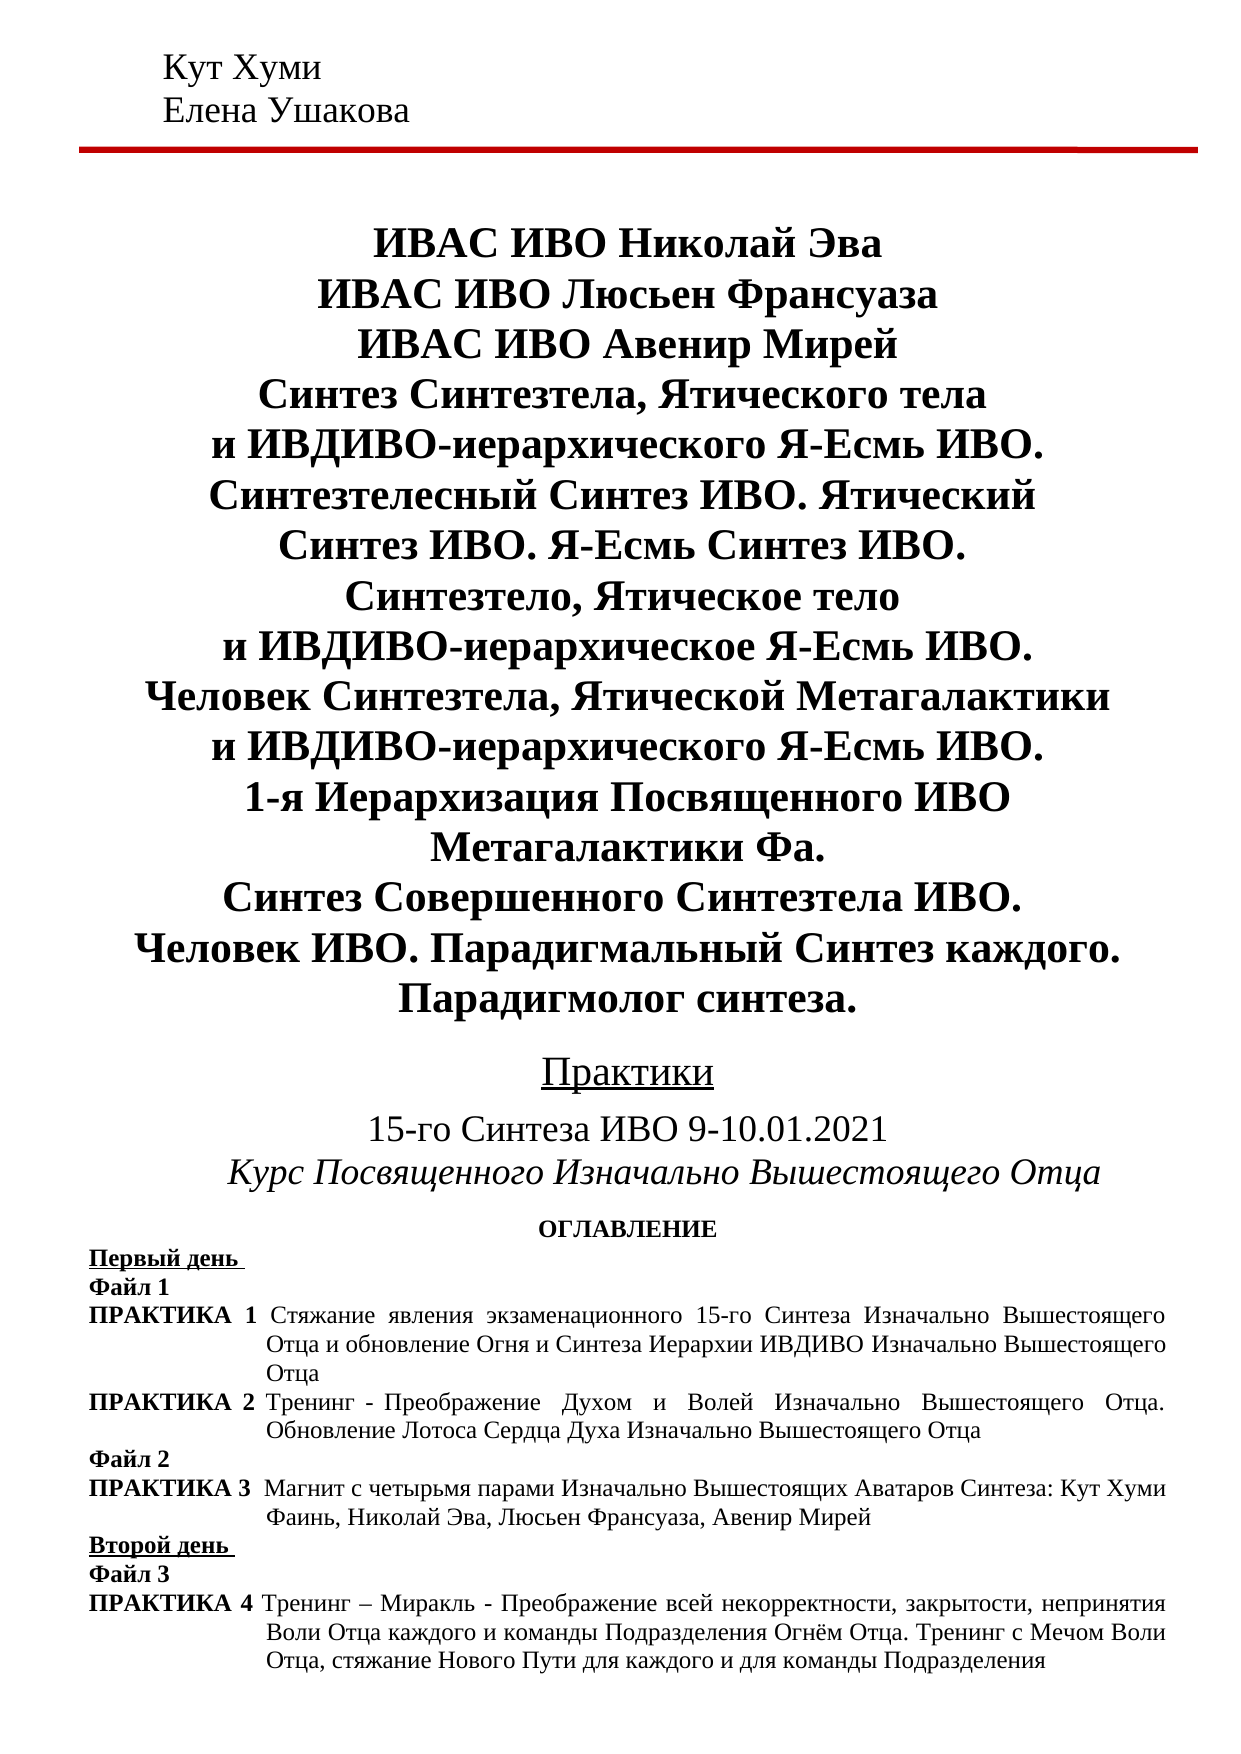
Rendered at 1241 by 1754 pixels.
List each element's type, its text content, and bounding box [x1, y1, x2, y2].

text ИВАС ИВО Николай Эва [89, 217, 1167, 267]
text Человек Синтезтела, Ятической Метагалактики и ИВДИВО-иерархического Я-Есмь ИВО. [89, 670, 1167, 770]
text Синтезтелесный Синтез ИВО. Ятический Синтез ИВО. Я-Есмь Синтез ИВО. Синтезтело, Ятическое тело и ИВДИВО-иерархическое Я-Есмь ИВО. [89, 468, 1167, 670]
text Второй день [89, 1530, 1167, 1559]
text Практики [89, 1046, 1167, 1094]
text ПРАКТИКА 4 Тренинг – Миракль - Преображение всей некорректности, закрытости, непринятия Воли Отца каждого и команды Подразделения Огнём Отца. Тренинг с Мечом Воли Отца, стяжание Нового Пути для каждого и для команды Подразделения [89, 1588, 1167, 1674]
text ПРАКТИКА 1 Стяжание явления экзаменационного 15-го Синтеза Изначально Вышестоящего Отца и обновление Огня и Синтеза Иерархии ИВДИВО Изначально Вышестоящего Отца [89, 1300, 1167, 1387]
text Синтез Синтезтела, Ятического тела и ИВДИВО-иерархического Я-Есмь ИВО. [89, 368, 1167, 468]
text Файл 2 [89, 1444, 1167, 1473]
text Курс Посвященного Изначально Вышестоящего Отца [162, 1149, 1167, 1193]
text Елена Ушакова [89, 87, 1167, 131]
text ИВАС ИВО Люсьен Франсуаза [89, 267, 1167, 317]
text Кут Хуми [89, 44, 1167, 87]
text Первый день [89, 1243, 1167, 1272]
text ПРАКТИКА 2 Тренинг - Преображение Духом и Волей Изначально Вышестоящего Отца. Обновление Лотоса Сердца Духа Изначально Вышестоящего Отца [89, 1387, 1167, 1444]
text ПРАКТИКА 3 Магнит с четырьмя парами Изначально Вышестоящих Аватаров Синтеза: Кут Хуми Фаинь, Николай Эва, Люсьен Франсуаза, Авенир Мирей [89, 1473, 1167, 1530]
text Синтез Совершенного Синтезтела ИВО. Человек ИВО. Парадигмальный Синтез каждого. Парадигмолог синтеза. [89, 871, 1167, 1022]
text ИВАС ИВО Авенир Мирей [89, 317, 1167, 368]
text Файл 1 [89, 1272, 1167, 1300]
text ОГЛАВЛЕНИЕ [89, 1214, 1167, 1243]
text 1-я Иерархизация Посвященного ИВО Метагалактики Фа. [89, 770, 1167, 871]
text 15-го Синтеза ИВО 9-10.01.2021 [89, 1106, 1167, 1149]
text Файл 3 [89, 1559, 1167, 1588]
